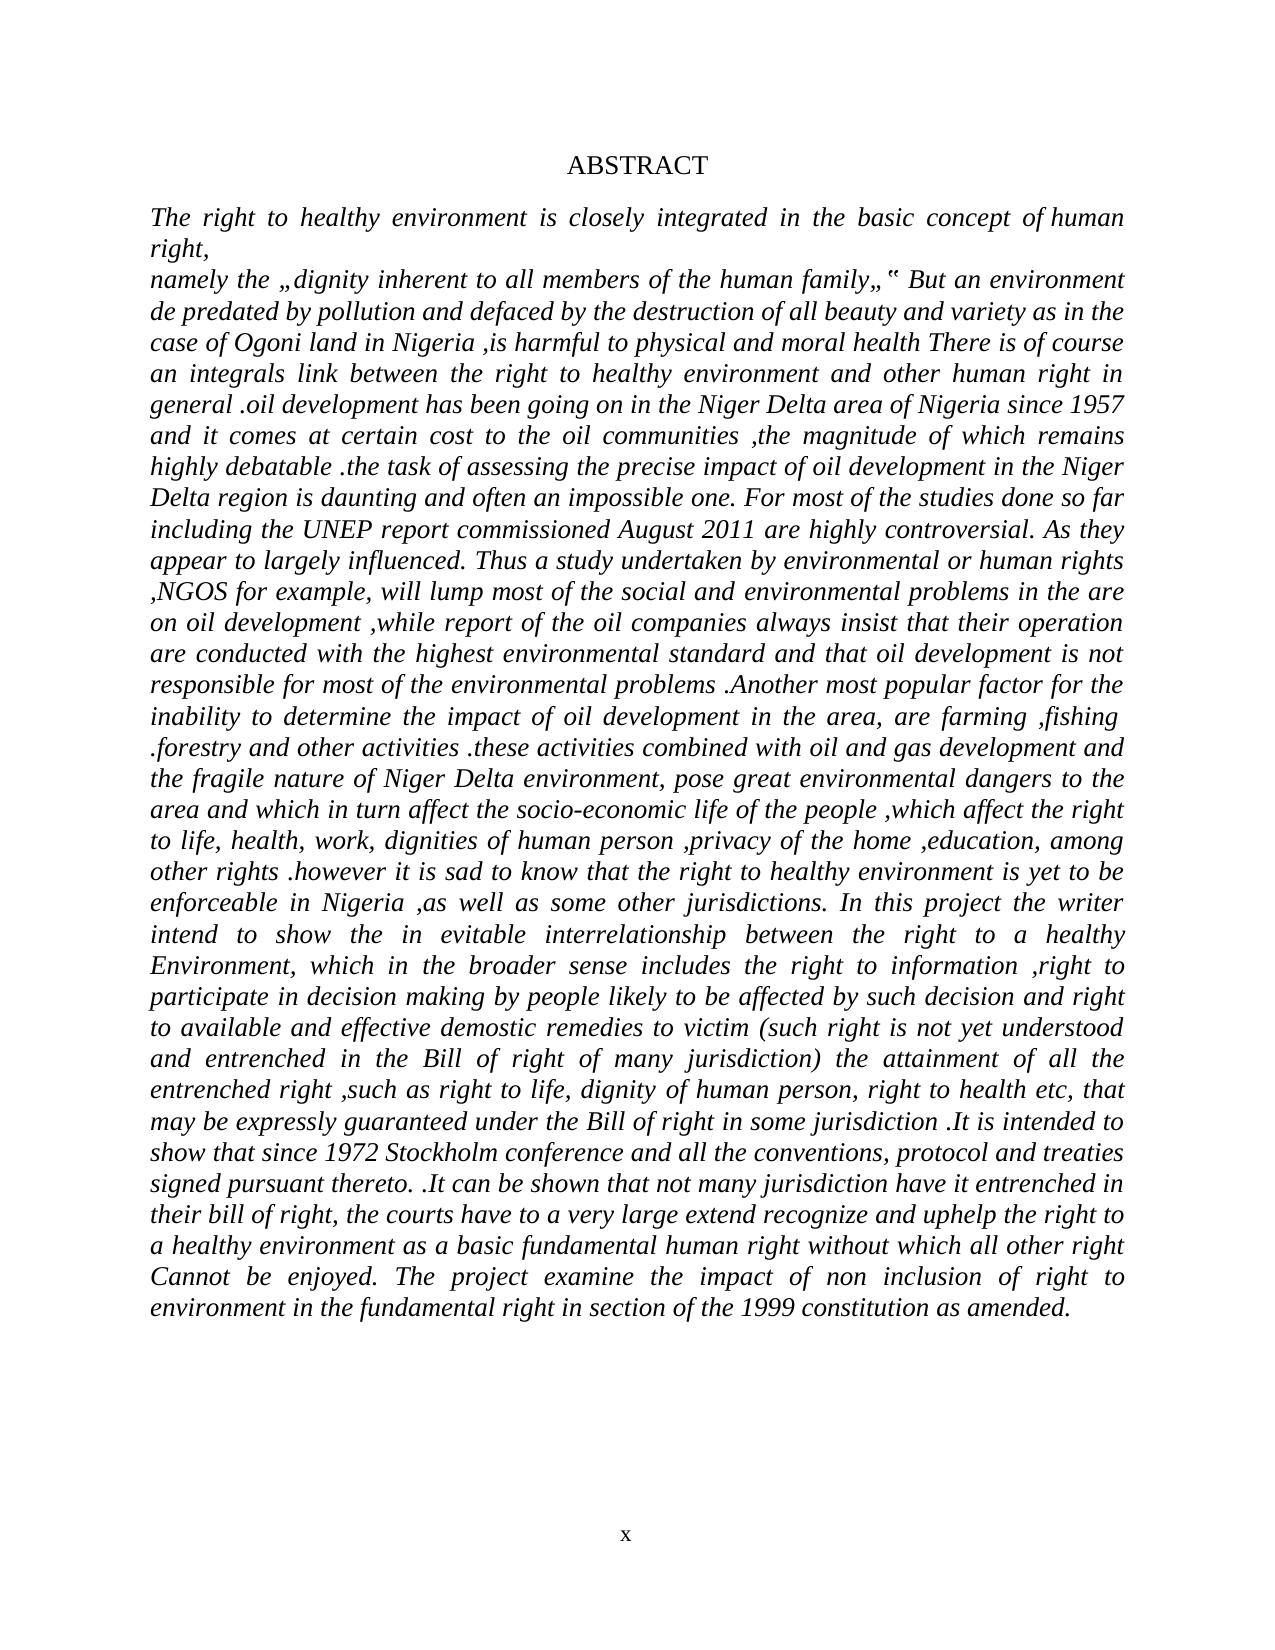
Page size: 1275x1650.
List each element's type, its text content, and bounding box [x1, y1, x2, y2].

text The right to healthy environment is closely integrated in the basic concept of human right, [150, 201, 1125, 263]
text ,NGOS for example, will lump most of the social and environmental problems in the are on oil development ,while report of the oil companies always insist that their operation are conducted with the highest environmental standard and that oil development is not responsible for most of the environmental problems .Another most popular factor for the inability to determine the impact of oil development in the area, are farming ,fishing [150, 575, 1125, 731]
text ABSTRACT [151, 149, 1124, 180]
text .forestry and other activities .these activities combined with oil and gas development and the fragile nature of Niger Delta environment, pose great environmental dangers to the area and which in turn affect the socio-economic life of the people ,which affect the right to life, health, work, dignities of human person ,privacy of the home ,education, among other rights .however it is sad to know that the right to healthy environment is yet to be enforceable in Nigeria ,as well as some other jurisdictions. In this project the writer intend to show the in evitable interrelationship between the right to a healthy Environment, which in the broader sense includes the right to information ,right to participate in decision making by people likely to be affected by such decision and right to available and effective demostic remedies to victim (such right is not yet understood and entrenched in the Bill of right of many jurisdiction) the attainment of all the entrenched right ,such as right to life, dignity of human person, right to health etc, that may be expressly guaranteed under the Bill of right in some jurisdiction .It is intended to show that since 1972 Stockholm conference and all the conventions, protocol and treaties signed pursuant thereto. .It can be shown that not many jurisdiction have it entrenched in their bill of right, the courts have to a very large extend recognize and uphelp the right to a healthy environment as a basic fundamental human right without which all other right Cannot be enjoyed. The project examine the impact of non inclusion of right to environment in the fundamental right in section of the 1999 constitution as amended. [150, 731, 1125, 1323]
text namely the „dignity inherent to all members of the human family„‟ But an environment de predated by pollution and defaced by the destruction of all beauty and variety as in the case of Ogoni land in Nigeria ,is harmful to physical and moral health There is of course an integrals link between the right to healthy environment and other human right in general .oil development has been going on in the Niger Delta area of Nigeria since 1957 and it comes at certain cost to the oil communities ,the magnitude of which remains highly debatable .the task of assessing the precise impact of oil development in the Niger Delta region is daunting and often an impossible one. For most of the studies done so far including the UNEP report commissioned August 2011 are highly controversial. As they appear to largely influenced. Thus a study undertaken by environmental or human rights [150, 263, 1125, 575]
